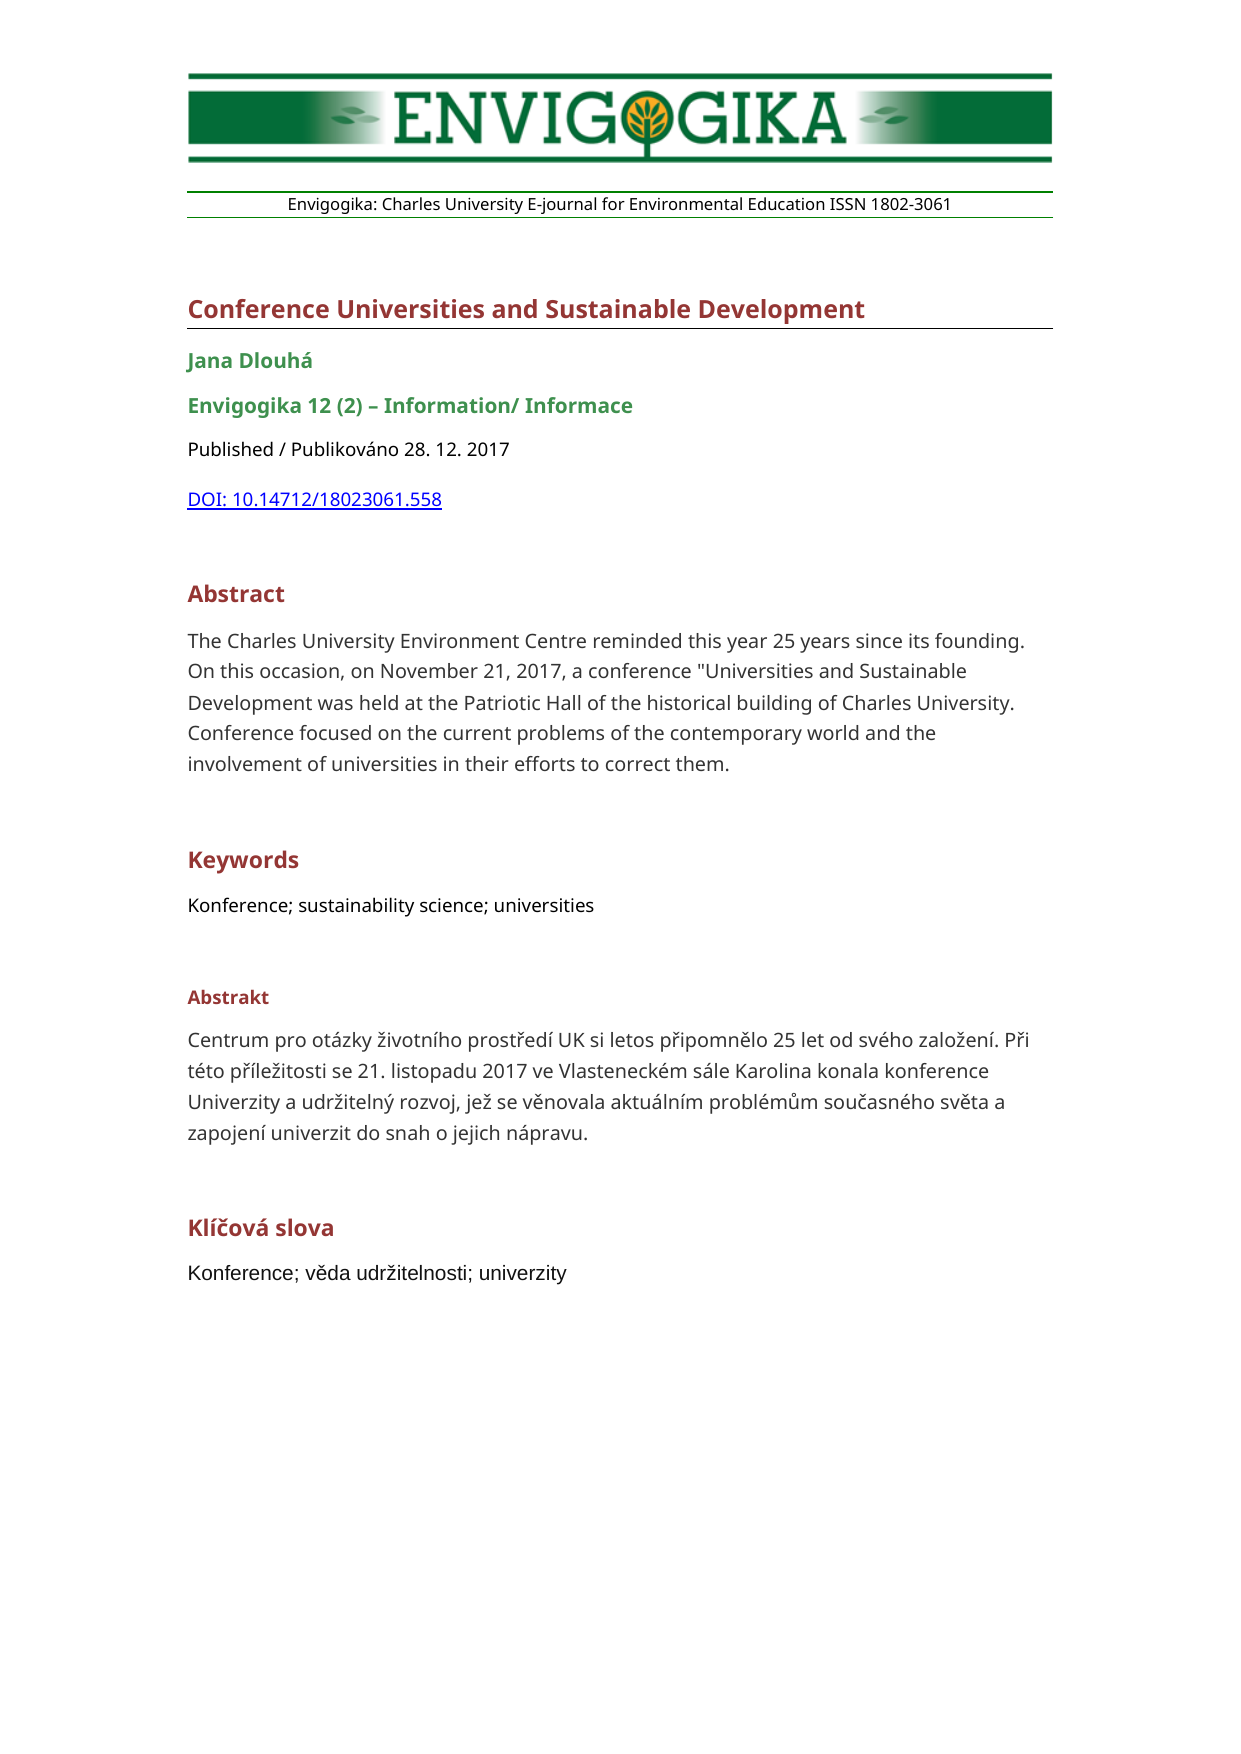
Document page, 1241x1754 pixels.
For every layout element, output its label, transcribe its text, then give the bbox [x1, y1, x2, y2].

picture [188, 73, 1053, 163]
text The Charles University Environment Centre reminded this year 25 years since its founding. On this occasion, on November 21, 2017, a conference "Universities and Sustainable Development was held at the Patriotic Hall of the historical building of Charles University. Conference focused on the current problems of the contemporary world and the involvement of universities in their efforts to correct them. [187, 627, 1053, 778]
text DOI: 10.14712/18023061.558 [187, 487, 1053, 512]
subtitle Abstrakt [187, 984, 1053, 1010]
text Envigogika 12 (2) – Information/ Informace [187, 391, 1053, 420]
text Published / Publikováno 28. 12. 2017 [187, 437, 1053, 462]
text Centrum pro otázky životního prostředí UK si letos připomnělo 25 let od svého založení. Při této příležitosti se 21. listopadu 2017 ve Vlasteneckém sále Karolina konala konference Univerzity a udržitelný rozvoj, jež se věnovala aktuálním problémům současného světa a zapojení univerzit do snah o jejich nápravu. [187, 1026, 1053, 1146]
text Jana Dlouhá [187, 346, 1053, 375]
text Konference; věda udržitelnosti; univerzity [187, 1261, 1053, 1285]
text Conference Universities and Sustainable Development [187, 292, 1053, 328]
text Konference; sustainability science; universities [187, 892, 1053, 918]
subtitle Klíčová slova [187, 1212, 1053, 1243]
subtitle Abstract [187, 578, 1053, 610]
subtitle Keywords [187, 844, 1053, 875]
